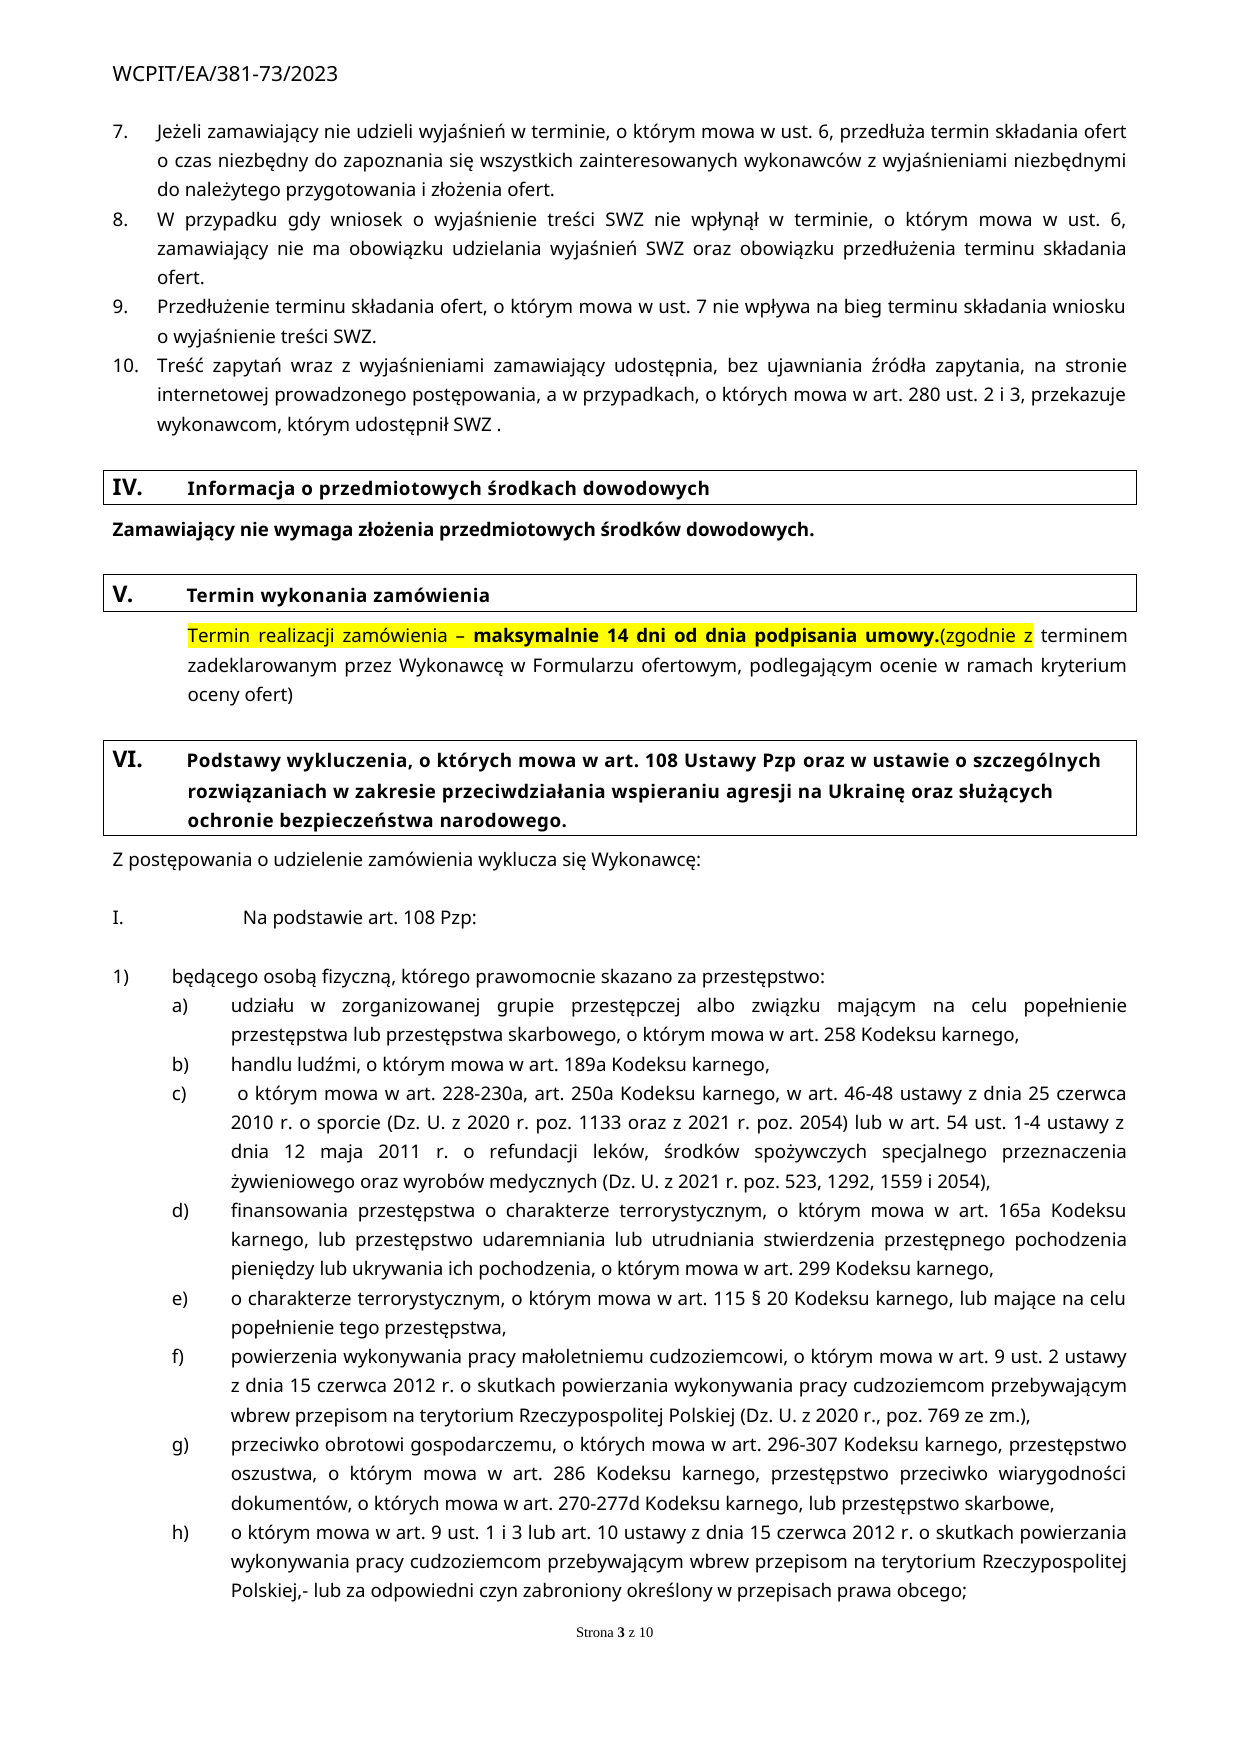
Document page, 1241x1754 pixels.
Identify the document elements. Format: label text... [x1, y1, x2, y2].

text h) o którym mowa w art. 9 ust. 1 i 3 lub art. 10 ustawy z dnia 15 czerwca 2012 r. o skutkach powierzania wykonywania pracy cudzoziemcom przebywającym wbrew przepisom na terytorium Rzeczypospolitej Polskiej,- lub za odpowiedni czyn zabroniony określony w przepisach prawa obcego; [172, 1519, 1128, 1603]
subtitle Podstawy wykluczenia, o których mowa w art. 108 Ustawy Pzp oraz w ustawie o szczególnych rozwiązaniach w zakresie przeciwdziałania wspieraniu agresji na Ukrainę oraz służących ochronie bezpieczeństwa narodowego. [104, 741, 1136, 835]
text 1) będącego osobą fizyczną, którego prawomocnie skazano za przestępstwo: [112, 963, 1128, 988]
text f) powierzenia wykonywania pracy małoletniemu cudzoziemcowi, o którym mowa w art. 9 ust. 2 ustawy z dnia 15 czerwca 2012 r. o skutkach powierzania wykonywania pracy cudzoziemcom przebywającym wbrew przepisom na terytorium Rzeczypospolitej Polskiej (Dz. U. z 2020 r., poz. 769 ze zm.), [172, 1343, 1128, 1428]
list Przedłużenie terminu składania ofert, o którym mowa w ust. 7 nie wpływa na bieg terminu składania wniosku o wyjaśnienie treści SWZ. [112, 294, 1128, 349]
text d) finansowania przestępstwa o charakterze terrorystycznym, o którym mowa w art. 165a Kodeksu karnego, lub przestępstwo udaremniania lub utrudniania stwierdzenia przestępnego pochodzenia pieniędzy lub ukrywania ich pochodzenia, o którym mowa w art. 299 Kodeksu karnego, [172, 1197, 1128, 1281]
text Z postępowania o udzielenie zamówienia wyklucza się Wykonawcę: [112, 846, 1128, 871]
text I. Na podstawie art. 108 Pzp: [112, 904, 1128, 930]
text a) udziału w zorganizowanej grupie przestępczej albo związku mającym na celu popełnienie przestępstwa lub przestępstwa skarbowego, o którym mowa w art. 258 Kodeksu karnego, [172, 992, 1128, 1047]
list Jeżeli zamawiający nie udzieli wyjaśnień w terminie, o którym mowa w ust. 6, przedłuża termin składania ofert o czas niezbędny do zapoznania się wszystkich zainteresowanych wykonawców z wyjaśnieniami niezbędnymi do należytego przygotowania i złożenia ofert. [112, 118, 1128, 202]
subtitle Termin wykonania zamówienia [104, 575, 1136, 611]
list W przypadku gdy wniosek o wyjaśnienie treści SWZ nie wpłynął w terminie, o którym mowa w ust. 6, zamawiający nie ma obowiązku udzielania wyjaśnień SWZ oraz obowiązku przedłużenia terminu składania ofert. [112, 206, 1128, 290]
text e) o charakterze terrorystycznym, o którym mowa w art. 115 § 20 Kodeksu karnego, lub mające na celu popełnienie tego przestępstwa, [172, 1285, 1128, 1340]
text b) handlu ludźmi, o którym mowa w art. 189a Kodeksu karnego, [172, 1051, 1128, 1076]
text g) przeciwko obrotowi gospodarczemu, o których mowa w art. 296-307 Kodeksu karnego, przestępstwo oszustwa, o którym mowa w art. 286 Kodeksu karnego, przestępstwo przeciwko wiarygodności dokumentów, o których mowa w art. 270-277d Kodeksu karnego, lub przestępstwo skarbowe, [172, 1431, 1128, 1515]
subtitle Informacja o przedmiotowych środkach dowodowych [104, 471, 1136, 504]
list Zamawiający nie wymaga złożenia przedmiotowych środków dowodowych. [112, 516, 1128, 541]
text c) o którym mowa w art. 228-230a, art. 250a Kodeksu karnego, w art. 46-48 ustawy z dnia 25 czerwca 2010 r. o sporcie (Dz. U. z 2020 r. poz. 1133 oraz z 2021 r. poz. 2054) lub w art. 54 ust. 1-4 ustawy z dnia 12 maja 2011 r. o refundacji leków, środków spożywczych specjalnego przeznaczenia żywieniowego oraz wyrobów medycznych (Dz. U. z 2021 r. poz. 523, 1292, 1559 i 2054), [172, 1080, 1128, 1193]
list Treść zapytań wraz z wyjaśnieniami zamawiający udostępnia, bez ujawniania źródła zapytania, na stronie internetowej prowadzonego postępowania, a w przypadkach, o których mowa w art. 280 ust. 2 i 3, przekazuje wykonawcom, którym udostępnił SWZ . [112, 352, 1128, 436]
list Termin realizacji zamówienia – maksymalnie 14 dni od dnia podpisania umowy.(zgodnie z terminem zadeklarowanym przez Wykonawcę w Formularzu ofertowym, podlegającym ocenie w ramach kryterium oceny ofert) [187, 623, 1128, 707]
